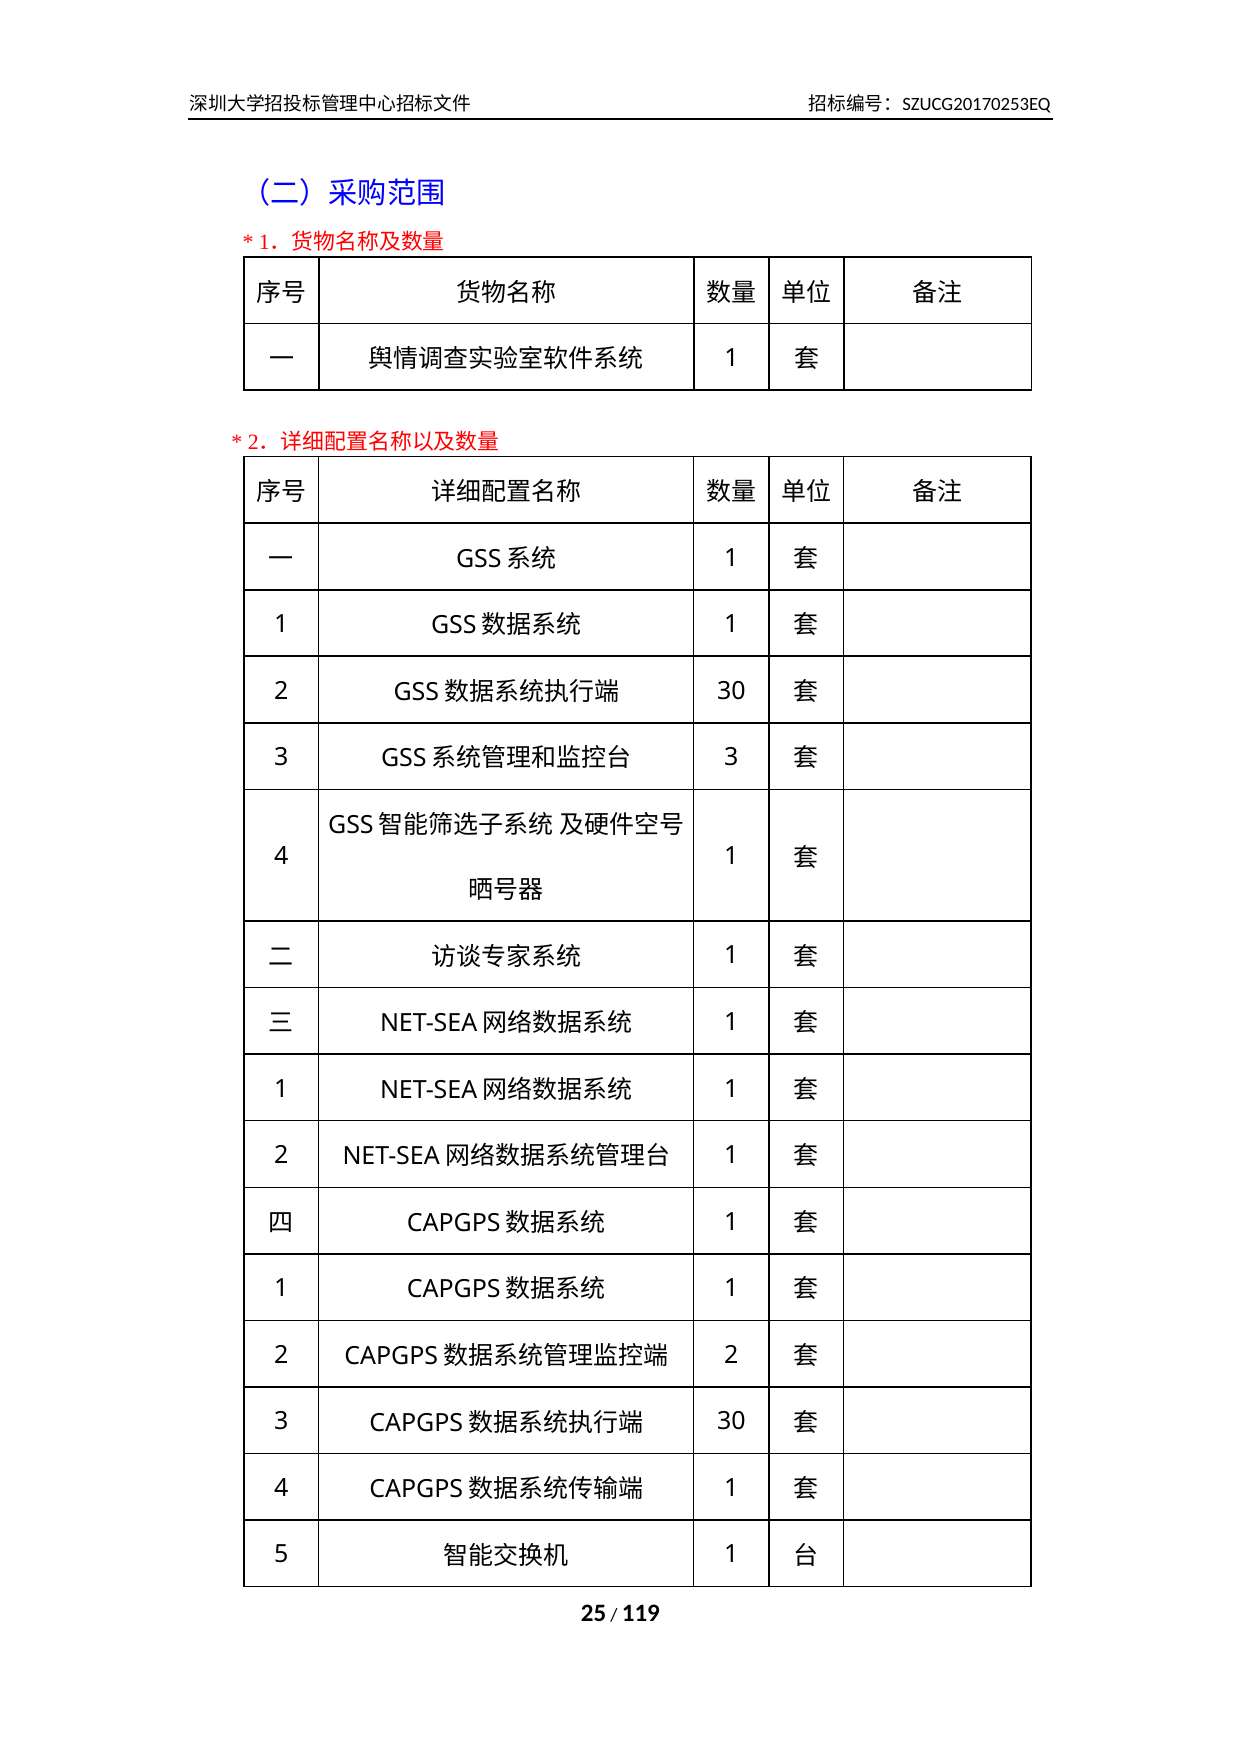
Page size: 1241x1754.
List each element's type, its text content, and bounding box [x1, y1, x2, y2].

table_cell CAPGPS数据系统执行端 [319, 1388, 693, 1453]
table_cell 套 [770, 1055, 843, 1120]
table_cell [844, 524, 1030, 589]
table_header 序号 [245, 258, 318, 323]
table_cell [844, 1454, 1030, 1519]
table_cell 套 [770, 1255, 843, 1319]
table_cell 套 [770, 988, 843, 1053]
table_cell 套 [770, 1188, 843, 1253]
table_cell 1 [694, 1454, 768, 1519]
table_cell GSS系统管理和监控台 [319, 724, 693, 788]
table_cell 1 [695, 324, 768, 389]
table_cell 1 [694, 1521, 768, 1586]
table_cell 1 [694, 790, 768, 920]
table_cell 5 [245, 1521, 318, 1586]
table_cell GSS数据系统执行端 [319, 657, 693, 722]
table_cell [844, 591, 1030, 655]
table_header 序号 [245, 457, 318, 522]
table_cell 30 [694, 1388, 768, 1453]
table_cell 访谈专家系统 [319, 922, 693, 987]
table_cell 3 [245, 1388, 318, 1453]
table_cell 一 [245, 324, 318, 389]
table_cell CAPGPS数据系统 [319, 1255, 693, 1319]
table_cell [844, 790, 1030, 920]
table_cell NET-SEA网络数据系统管理台 [319, 1121, 693, 1186]
table_cell NET-SEA网络数据系统 [319, 1055, 693, 1120]
table_header 备注 [845, 258, 1031, 323]
table_cell [844, 1188, 1030, 1253]
table_cell 套 [770, 524, 843, 589]
table_cell [844, 1321, 1030, 1386]
table_cell 套 [770, 324, 843, 389]
table_cell 三 [245, 988, 318, 1053]
table_cell 舆情调查实验室软件系统 [320, 324, 693, 389]
table_cell [844, 1055, 1030, 1120]
table_cell CAPGPS数据系统管理监控端 [319, 1321, 693, 1386]
table_header 备注 [844, 457, 1030, 522]
table_header 货物名称 [320, 258, 693, 323]
table_cell GSS系统 [319, 524, 693, 589]
table_cell [844, 1255, 1030, 1319]
text * 2．详细配置名称以及数量 [187, 423, 1053, 456]
table_cell GSS数据系统 [319, 591, 693, 655]
table_cell 套 [770, 790, 843, 920]
table_cell GSS智能筛选子系统 及硬件空号晒号器 [319, 790, 693, 920]
table_cell 1 [694, 524, 768, 589]
table_cell 套 [770, 1388, 843, 1453]
table_cell 一 [245, 524, 318, 589]
table_cell 台 [770, 1521, 843, 1586]
table_cell 套 [770, 1454, 843, 1519]
table_cell 1 [694, 1255, 768, 1319]
table_cell CAPGPS数据系统 [319, 1188, 693, 1253]
text * 1．货物名称及数量 [187, 223, 1053, 256]
table_cell [844, 1521, 1030, 1586]
table_cell [844, 988, 1030, 1053]
table_cell 2 [245, 1121, 318, 1186]
table_cell 4 [245, 790, 318, 920]
table_cell 1 [694, 1121, 768, 1186]
table_cell [845, 324, 1031, 389]
table_cell 1 [694, 922, 768, 987]
table_header 详细配置名称 [319, 457, 693, 522]
table_cell 套 [770, 724, 843, 788]
table_cell 套 [770, 1321, 843, 1386]
table_cell 2 [245, 657, 318, 722]
table_cell 套 [770, 591, 843, 655]
table_cell [844, 1121, 1030, 1186]
table_cell 四 [245, 1188, 318, 1253]
table_cell NET-SEA网络数据系统 [319, 988, 693, 1053]
table_cell 3 [694, 724, 768, 788]
table_cell 3 [245, 724, 318, 788]
table_cell 1 [694, 591, 768, 655]
table_cell 1 [245, 591, 318, 655]
table_cell 4 [245, 1454, 318, 1519]
table_cell 2 [245, 1321, 318, 1386]
table_header 单位 [770, 258, 843, 323]
table_cell [844, 724, 1030, 788]
table_cell 套 [770, 922, 843, 987]
table_cell [844, 922, 1030, 987]
table_cell 套 [770, 657, 843, 722]
table_cell [844, 657, 1030, 722]
table_cell 1 [694, 1188, 768, 1253]
table_cell 1 [694, 988, 768, 1053]
table_header 单位 [770, 457, 843, 522]
table_cell CAPGPS数据系统传输端 [319, 1454, 693, 1519]
table_cell 二 [245, 922, 318, 987]
table_header 数量 [695, 258, 768, 323]
table_cell 2 [694, 1321, 768, 1386]
table_cell 1 [245, 1255, 318, 1319]
table_cell 30 [694, 657, 768, 722]
table_header 数量 [694, 457, 768, 522]
table_cell 1 [245, 1055, 318, 1120]
text （二）采购范围 [187, 158, 1053, 223]
table_cell 智能交换机 [319, 1521, 693, 1586]
table_cell 1 [694, 1055, 768, 1120]
table_cell 套 [770, 1121, 843, 1186]
table_cell [844, 1388, 1030, 1453]
